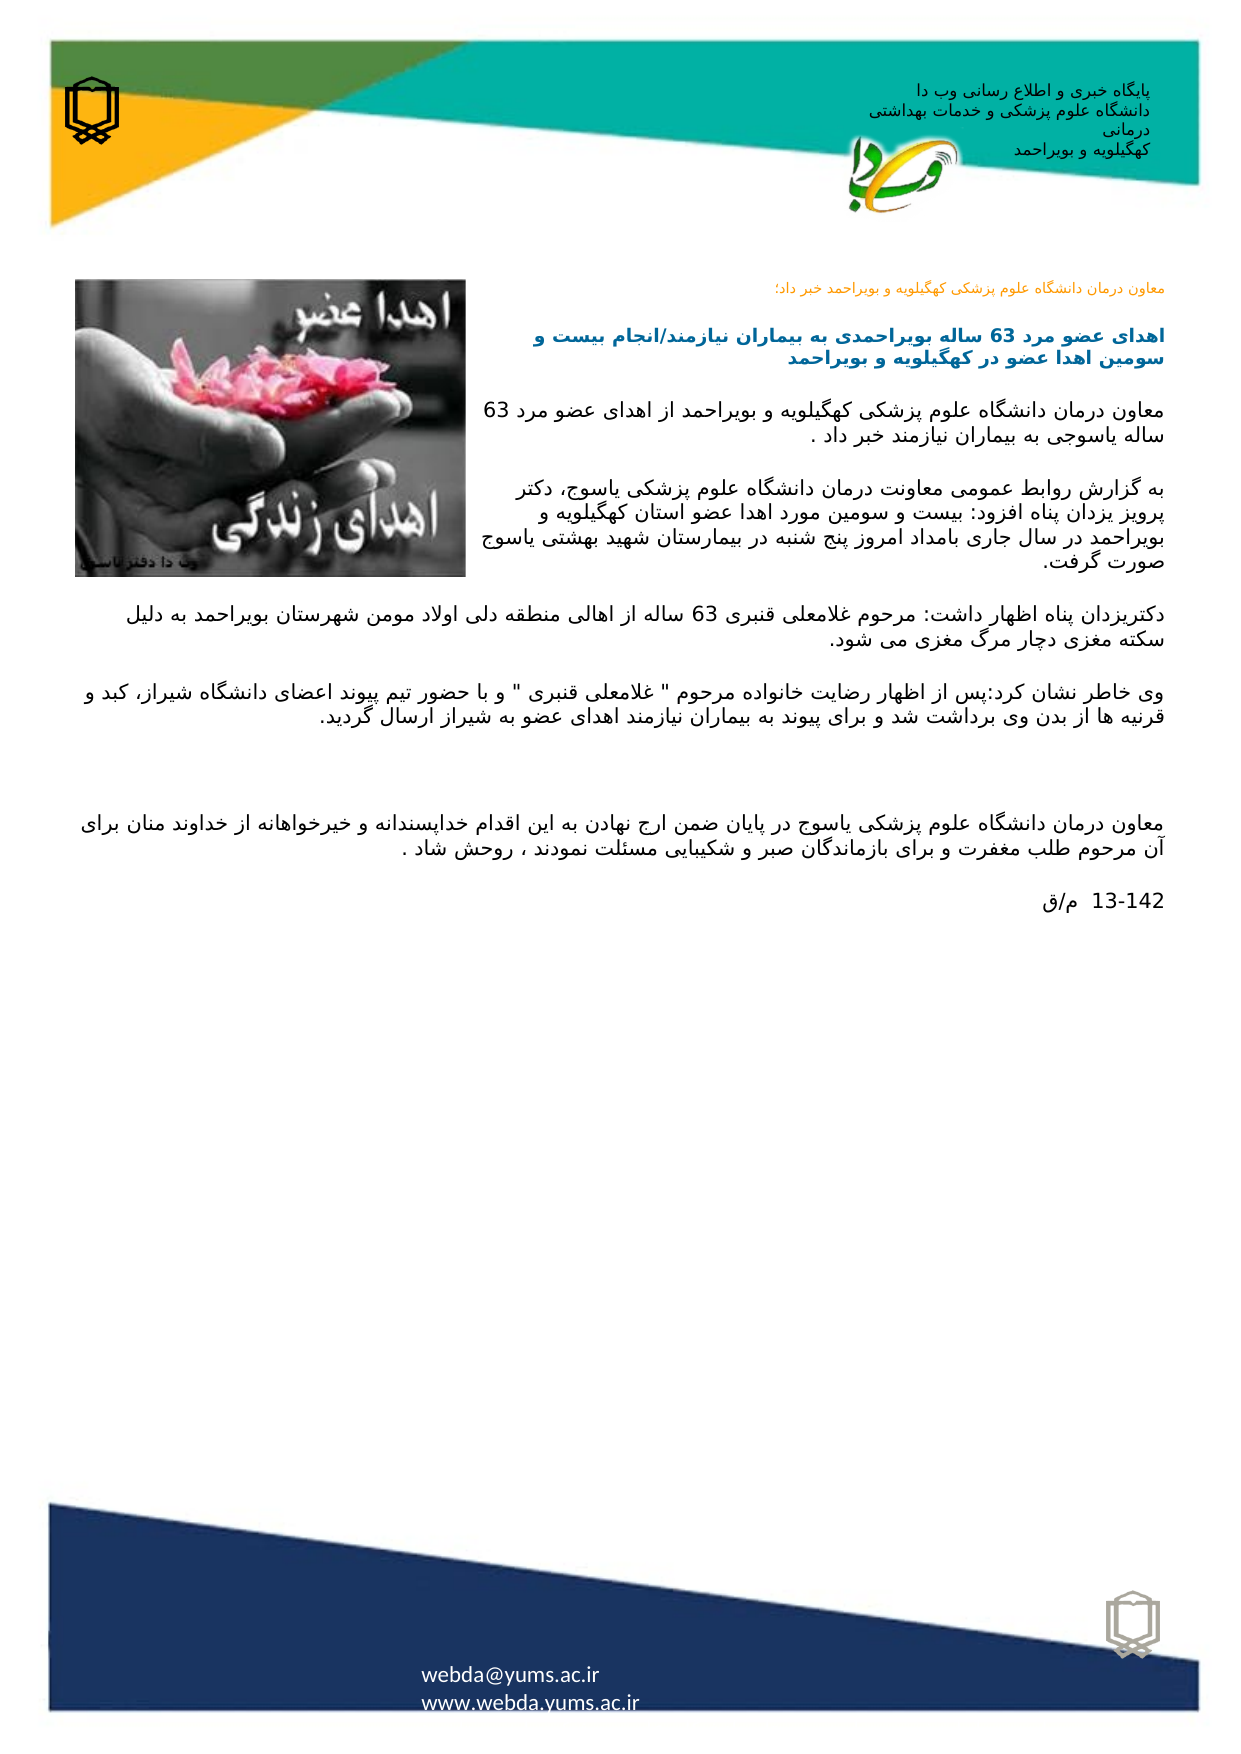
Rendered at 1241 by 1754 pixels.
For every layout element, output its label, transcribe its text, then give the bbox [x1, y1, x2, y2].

text معاون درمان دانشگاه علوم پزشکی کهگیلویه و بویراحمد خبر داد؛ اهدای عضو مرد 63 ساله بویراحمدی به بیماران نیازمند/انجام بیست و سومین اهدا عضو در کهگیلویه و بویراحمد [466, 280, 1165, 369]
text دکتریزدان پناه اظهار داشت: مرحوم غلامعلی قنبری 63 ساله از اهالی منطقه دلی اولاد مومن شهرستان بویراحمد به دلیل سکته مغزی دچار مرگ مغزی می شود. [75, 602, 1165, 651]
text به گزارش روابط عمومی معاونت درمان دانشگاه علوم پزشکی یاسوج، دکتر پرویز یزدان پناه افزود: بیست و سومین مورد اهدا عضو استان کهگیلویه و بویراحمد در سال جاری بامداد امروز پنج شنبه در بیمارستان شهید بهشتی یاسوج صورت گرفت. [466, 476, 1165, 573]
text 13-142 م/ق [75, 889, 1165, 913]
picture [16, 0, 1234, 1754]
text معاون درمان دانشگاه علوم پزشکی یاسوج در پایان ضمن ارج نهادن به این اقدام خداپسندانه و خیرخواهانه از خداوند منان برای آن مرحوم طلب مغفرت و برای بازماندگان صبر و شکیبایی مسئلت نمودند ، روحش شاد . [75, 811, 1165, 860]
text معاون درمان دانشگاه علوم پزشکی کهگیلویه و بویراحمد از اهدای عضو مرد 63 ساله یاسوجی به بیماران نیازمند خبر داد . [466, 398, 1165, 447]
text وی خاطر نشان کرد:پس از اظهار رضایت خانواده مرحوم " غلامعلی قنبری " و با حضور تیم پیوند اعضای دانشگاه شیراز، کبد و قرنیه ها از بدن وی برداشت شد و‌ برای پیوند به بیماران نیازمند اهدای عضو به شیراز ارسال گردید. [75, 680, 1165, 729]
